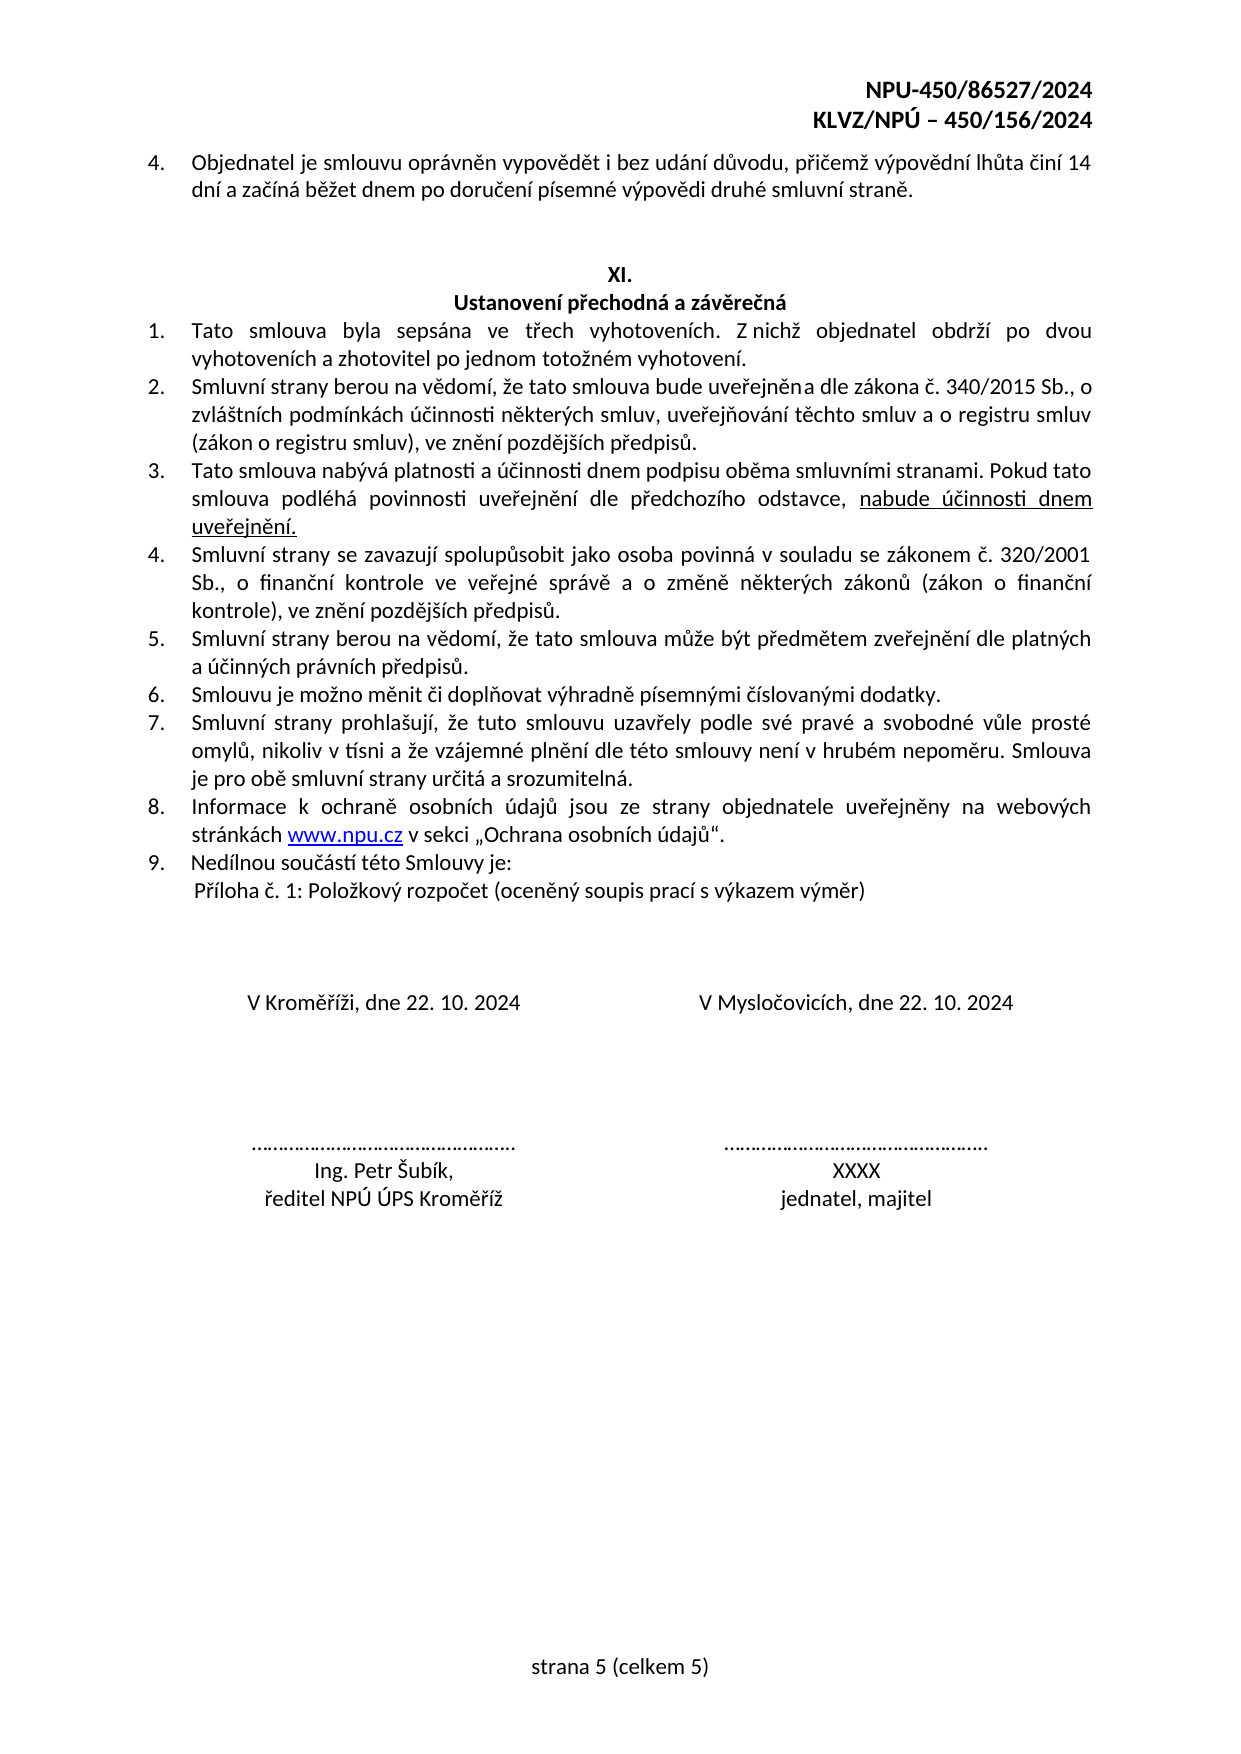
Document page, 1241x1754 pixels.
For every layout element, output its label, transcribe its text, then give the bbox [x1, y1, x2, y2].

text XI. [148, 260, 1093, 288]
text Příloha č. 1: Položkový rozpočet (oceněný soupis prací s výkazem výměr) [148, 876, 1093, 904]
list Informace k ochraně osobních údajů jsou ze strany objednatele uveřejněny na webových stránkách www.npu.cz v sekci „Ochrana osobních údajů“. [148, 792, 1093, 848]
list Smluvní strany se zavazují spolupůsobit jako osoba povinná v souladu se zákonem č. 320/2001 Sb., o finanční kontrole ve veřejné správě a o změně některých zákonů (zákon o finanční kontrole), ve znění pozdějších předpisů. [148, 540, 1093, 624]
list Smluvní strany prohlašují, že tuto smlouvu uzavřely podle své pravé a svobodné vůle prosté omylů, nikoliv v tísni a že vzájemné plnění dle této smlouvy není v hrubém nepoměru. Smlouva je pro obě smluvní strany určitá a srozumitelná. [148, 708, 1093, 792]
table_header V Mysločovicích, dne 22. 10. 2024 ………………………………………….. XXXX jednatel, majitel [620, 988, 1093, 1212]
list Smluvní strany berou na vědomí, že tato smlouva může být předmětem zveřejnění dle platných a účinných právních předpisů. [148, 624, 1093, 680]
list Tato smlouva nabývá platnosti a účinnosti dnem podpisu oběma smluvními stranami. Pokud tato smlouva podléhá povinnosti uveřejnění dle předchozího odstavce, nabude účinnosti dnem uveřejnění. [148, 456, 1093, 540]
text Ustanovení přechodná a závěrečná [148, 288, 1093, 316]
list Tato smlouva byla sepsána ve třech vyhotoveních. Z nichž objednatel obdrží po dvou vyhotoveních a zhotovitel po jednom totožném vyhotovení. [148, 316, 1093, 372]
list Smlouvu je možno měnit či doplňovat výhradně písemnými číslovanými dodatky. [148, 680, 1093, 708]
list Smluvní strany berou na vědomí, že tato smlouva bude uveřejněna dle zákona č. 340/2015 Sb., o zvláštních podmínkách účinnosti některých smluv, uveřejňování těchto smluv a o registru smluv (zákon o registru smluv), ve znění pozdějších předpisů. [148, 372, 1093, 456]
text 9. Nedílnou součástí této Smlouvy je: [148, 848, 1093, 876]
list Objednatel je smlouvu oprávněn vypovědět i bez udání důvodu, přičemž výpovědní lhůta činí 14 dní a začíná běžet dnem po doručení písemné výpovědi druhé smluvní straně. [148, 148, 1093, 204]
table_header V Kroměříži, dne 22. 10. 2024 ………………………………………….. Ing. Petr Šubík, ředitel NPÚ ÚPS Kroměříž [148, 988, 620, 1212]
